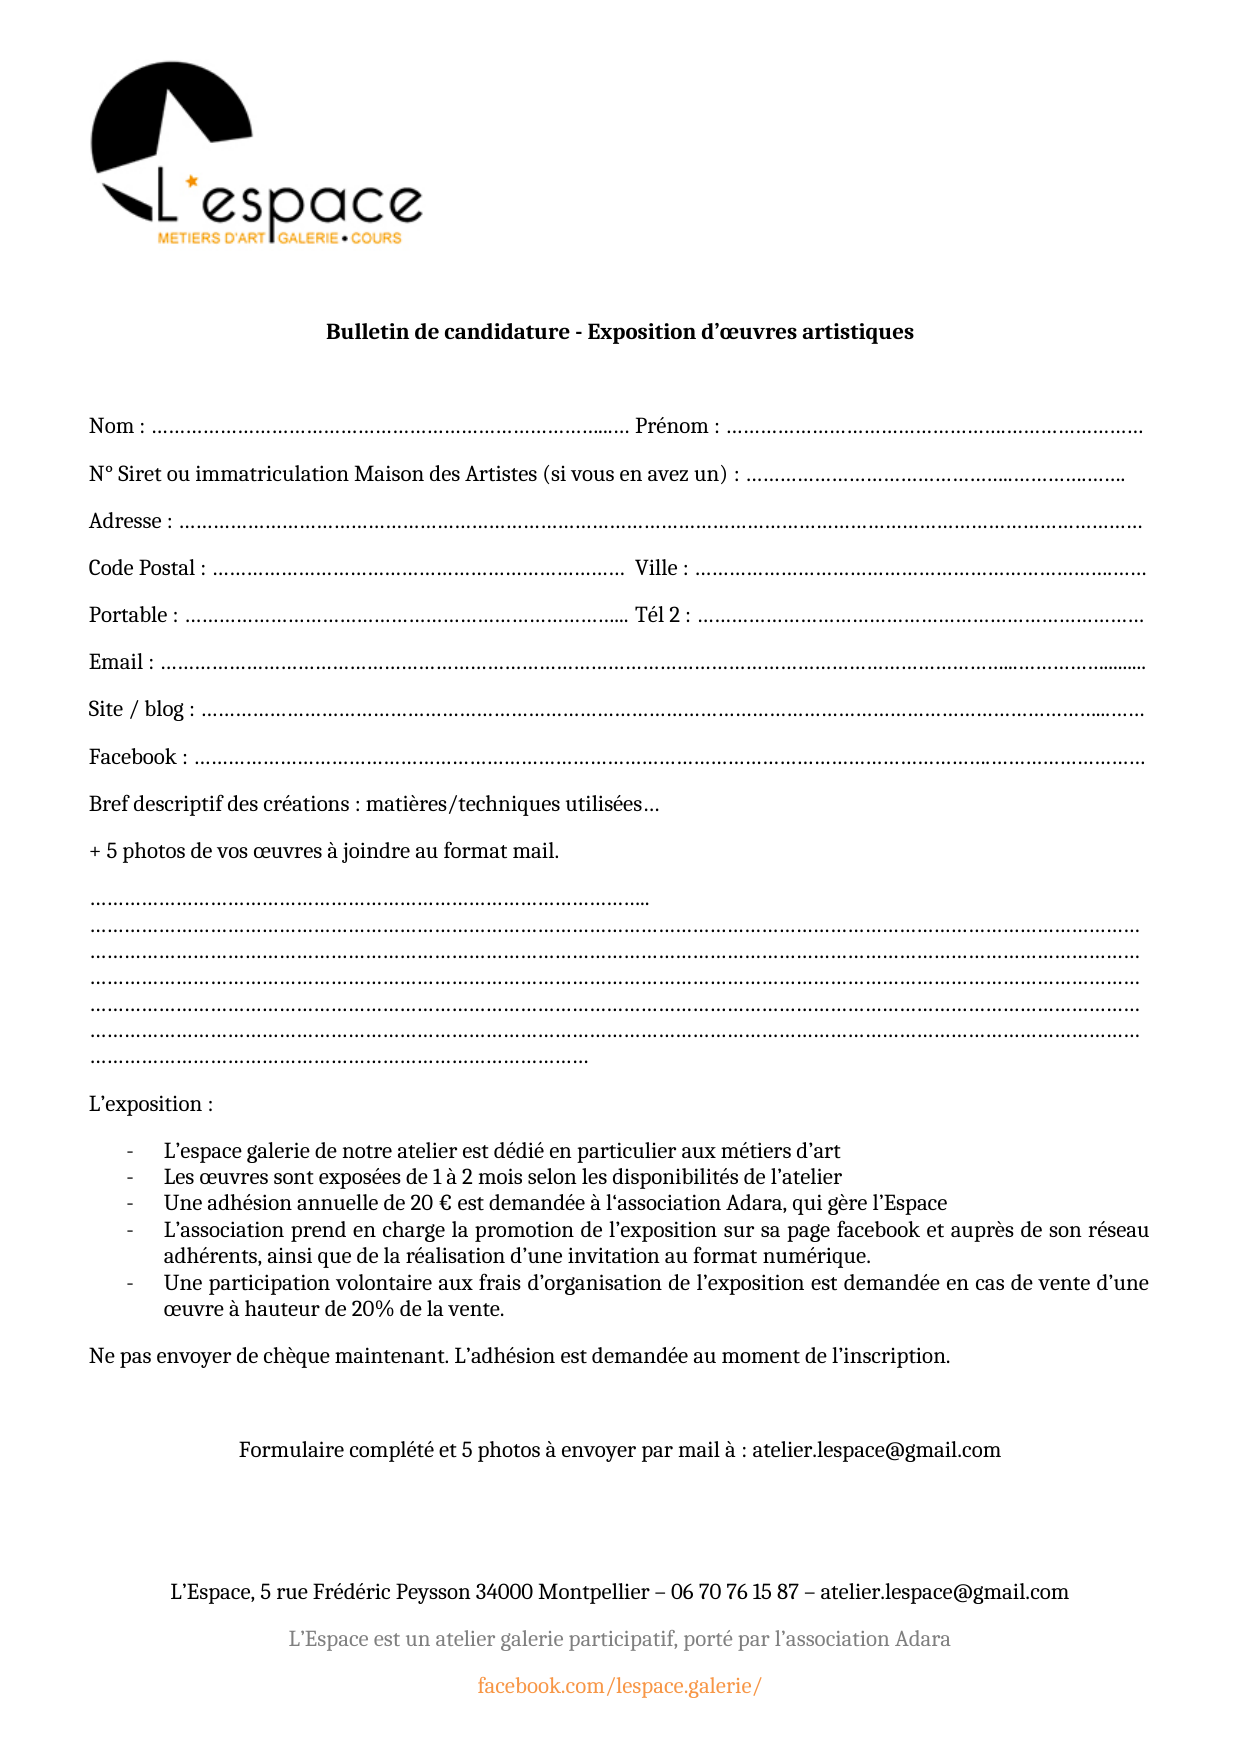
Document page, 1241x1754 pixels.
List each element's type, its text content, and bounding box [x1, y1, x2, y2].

text Code Postal : ……………………………………………………………… Ville : ……………………………………………………………….…… [89, 555, 1152, 581]
text Nom : ……………………………………………………………………...… Prénom : ………………………………………….…………………… [89, 413, 1152, 439]
text Bulletin de candidature - Exposition d’œuvres artistiques [89, 319, 1152, 345]
text N° Siret ou immatriculation Maison des Artistes (si vous en avez un) : ………………………………………..………….……. [89, 460, 1152, 487]
text Email : …………………………………………………………………………………………………………………………………...……………......... [89, 649, 1152, 675]
text L’Espace, 5 rue Frédéric Peysson 34000 Montpellier – 06 70 76 15 87 – atelier.lespace@gmail.com [89, 1579, 1152, 1605]
text facebook.com/lespace.galerie/ [89, 1673, 1152, 1699]
picture [88, 59, 427, 251]
text Facebook : ………………………………………………………………………………………………………………………….……………………… [89, 743, 1152, 770]
text Bref descriptif des créations : matières/techniques utilisées… [89, 791, 1152, 817]
list Les œuvres sont exposées de 1 à 2 mois selon les disponibilités de l’atelier [126, 1164, 1152, 1190]
text Adresse : …………………………………………………………………………………………………………………………………………………… [89, 507, 1152, 534]
list L’association prend en charge la promotion de l’exposition sur sa page facebook et auprès de son réseau adhérents, ainsi que de la réalisation d’une invitation au format numérique. [126, 1217, 1152, 1269]
text ……………………………………………………………………………………..………………………………………………………………………………………………………………………………………………………………………………………………………………………………………………………………………………………………………………………………………………………………………………………………………………………………………………………………………………………………………………………………………………………………………………………………………………………………………………………………………………………………………………………………………………………………………………………………………………………………………………………………………………………………………………………… [89, 885, 1152, 1069]
text Formulaire complété et 5 photos à envoyer par mail à : atelier.lespace@gmail.com [89, 1437, 1152, 1463]
text + 5 photos de vos œuvres à joindre au format mail. [89, 838, 1152, 864]
text Ne pas envoyer de chèque maintenant. L’adhésion est demandée au moment de l’inscription. [89, 1343, 1152, 1369]
list Une adhésion annuelle de 20 € est demandée à l‘association Adara, qui gère l’Espace [126, 1190, 1152, 1217]
list Une participation volontaire aux frais d’organisation de l’exposition est demandée en cas de vente d’une œuvre à hauteur de 20% de la vente. [126, 1269, 1152, 1322]
text Site / blog : …………………………………………………………………………………………………………………………………………...…… [89, 696, 1152, 723]
text Portable : …………………………………………………………………... Tél 2 : …………………………………………………………………… [89, 602, 1152, 628]
text L’exposition : [89, 1090, 1152, 1117]
list L’espace galerie de notre atelier est dédié en particulier aux métiers d’art [126, 1137, 1152, 1164]
text L’Espace est un atelier galerie participatif, porté par l’association Adara [89, 1626, 1152, 1652]
